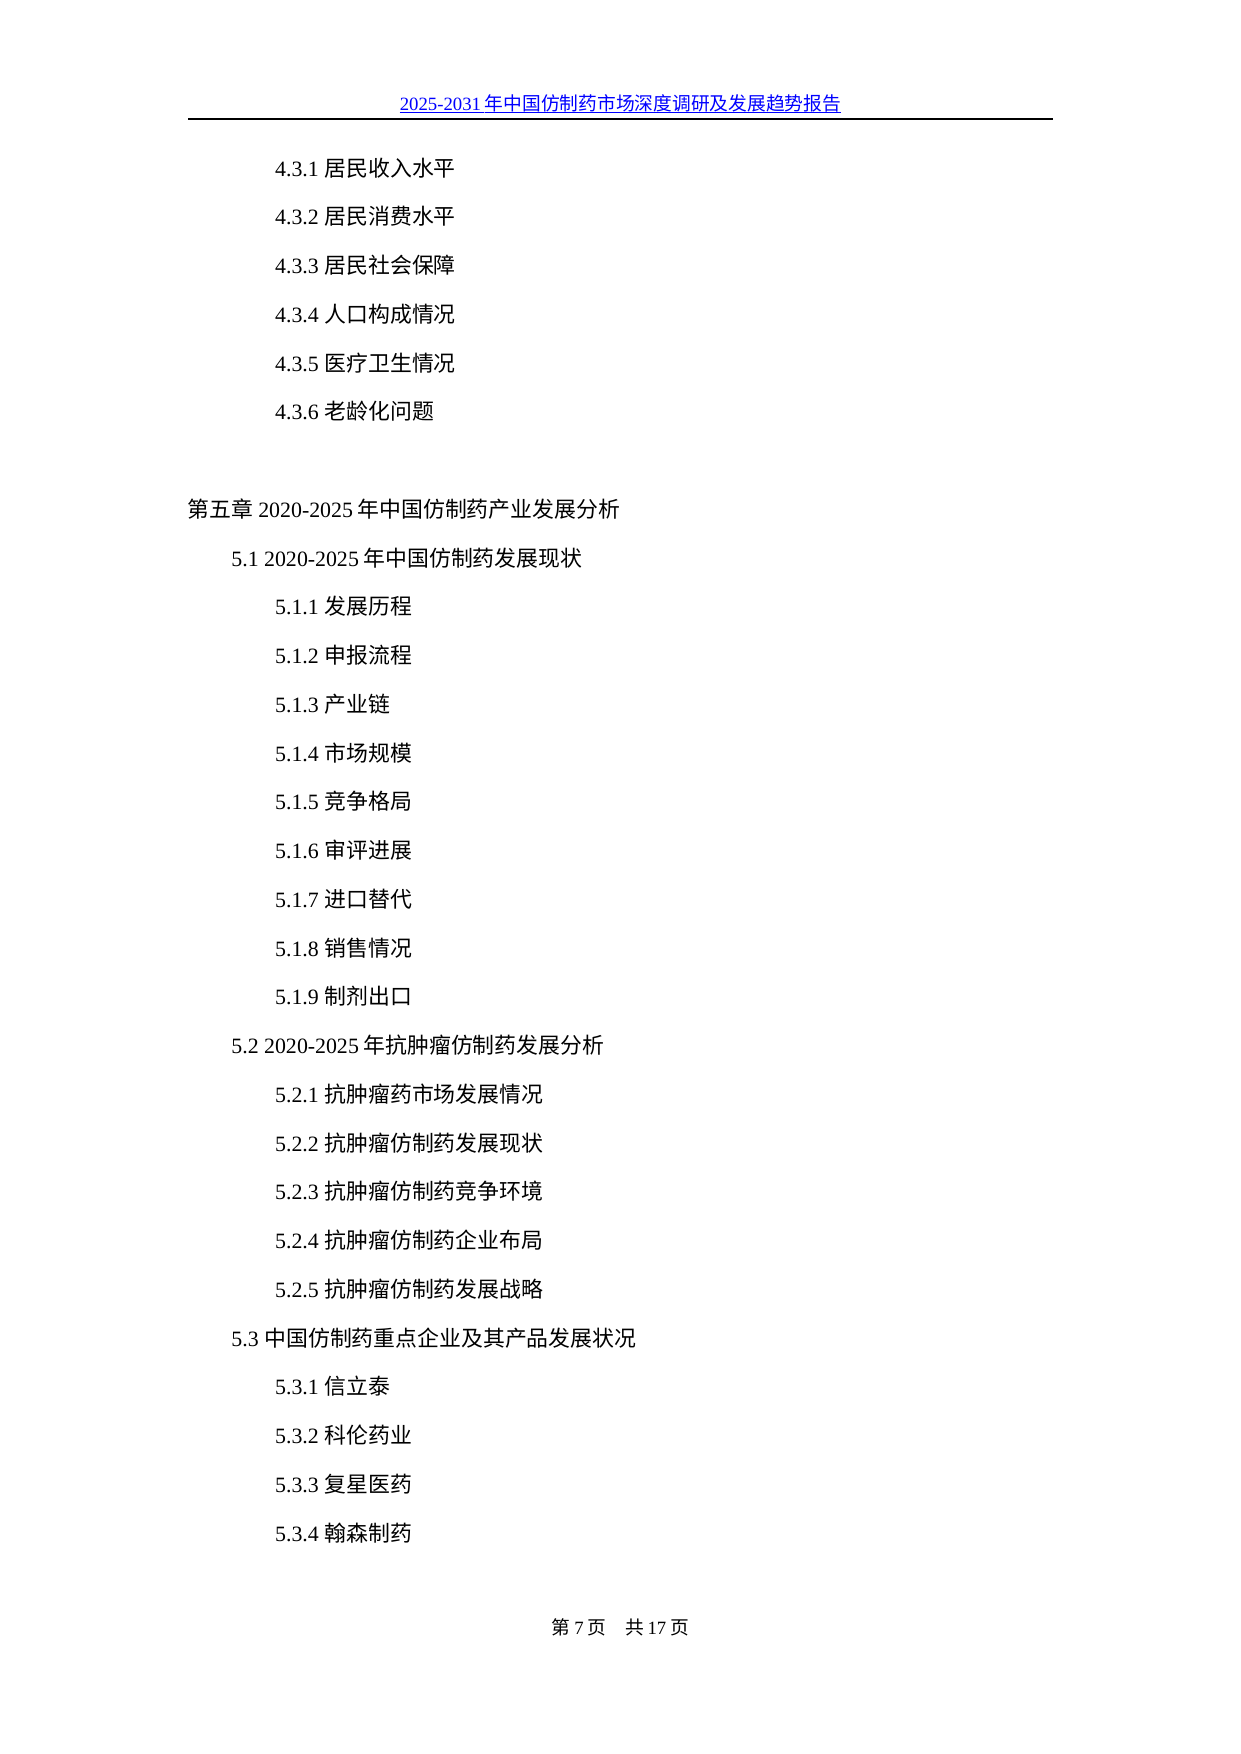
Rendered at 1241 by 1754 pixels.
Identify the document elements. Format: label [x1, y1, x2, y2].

text [187, 150, 1053, 1548]
